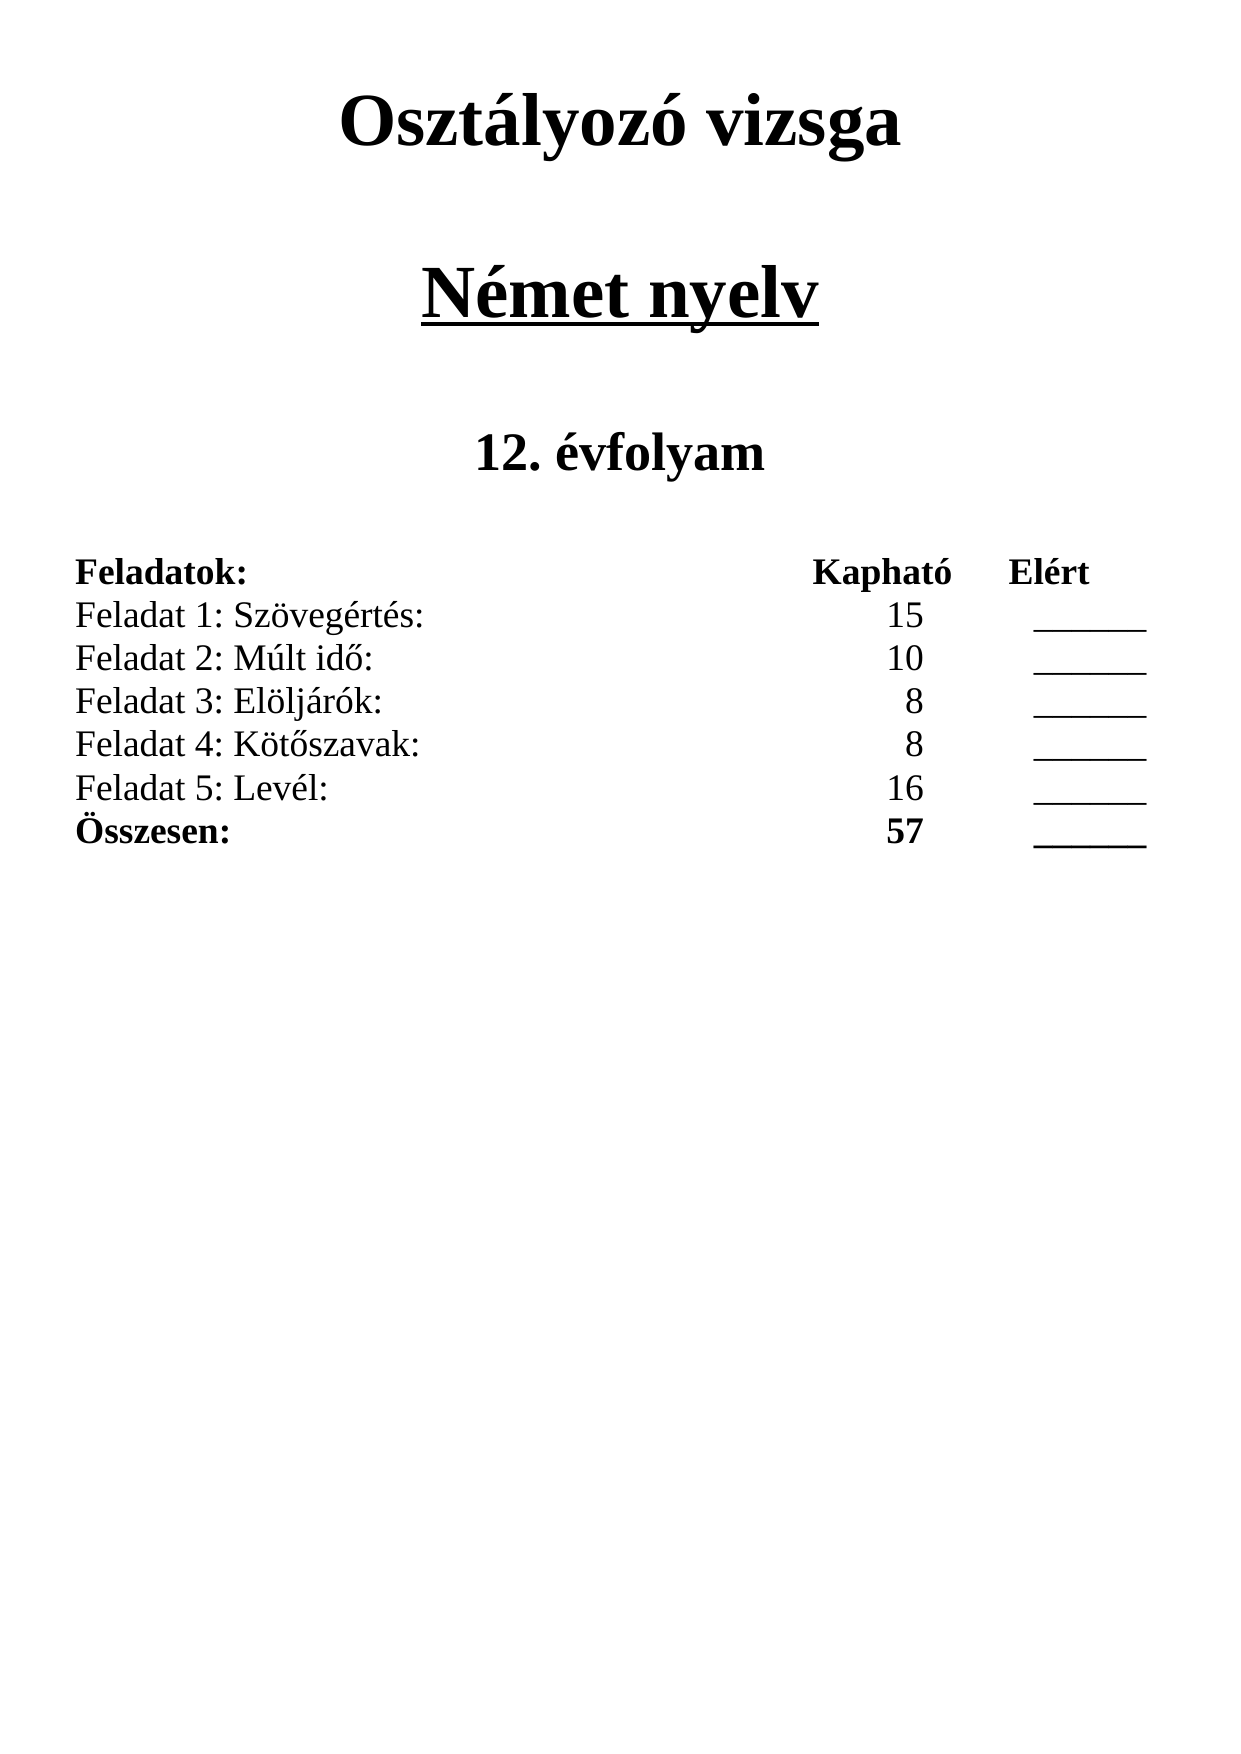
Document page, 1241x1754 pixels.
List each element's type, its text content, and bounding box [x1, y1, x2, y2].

text 12. évfolyam [75, 420, 1165, 482]
text Összesen: 57 ______ [75, 808, 1165, 851]
text Feladat 1: Szövegértés: 15 ______ [75, 592, 1165, 636]
text Feladat 4: Kötőszavak: 8 ______ [75, 722, 1165, 765]
text Feladatok: Kapható Elért [75, 549, 1165, 592]
text Feladat 5: Levél: 16 ______ [75, 765, 1165, 808]
text Feladat 3: Elöljárók: 8 ______ [75, 679, 1165, 722]
text Német nyelv [75, 247, 1165, 334]
text Osztályozó vizsga [75, 75, 1165, 161]
text Feladat 2: Múlt idő: 10 ______ [75, 636, 1165, 679]
